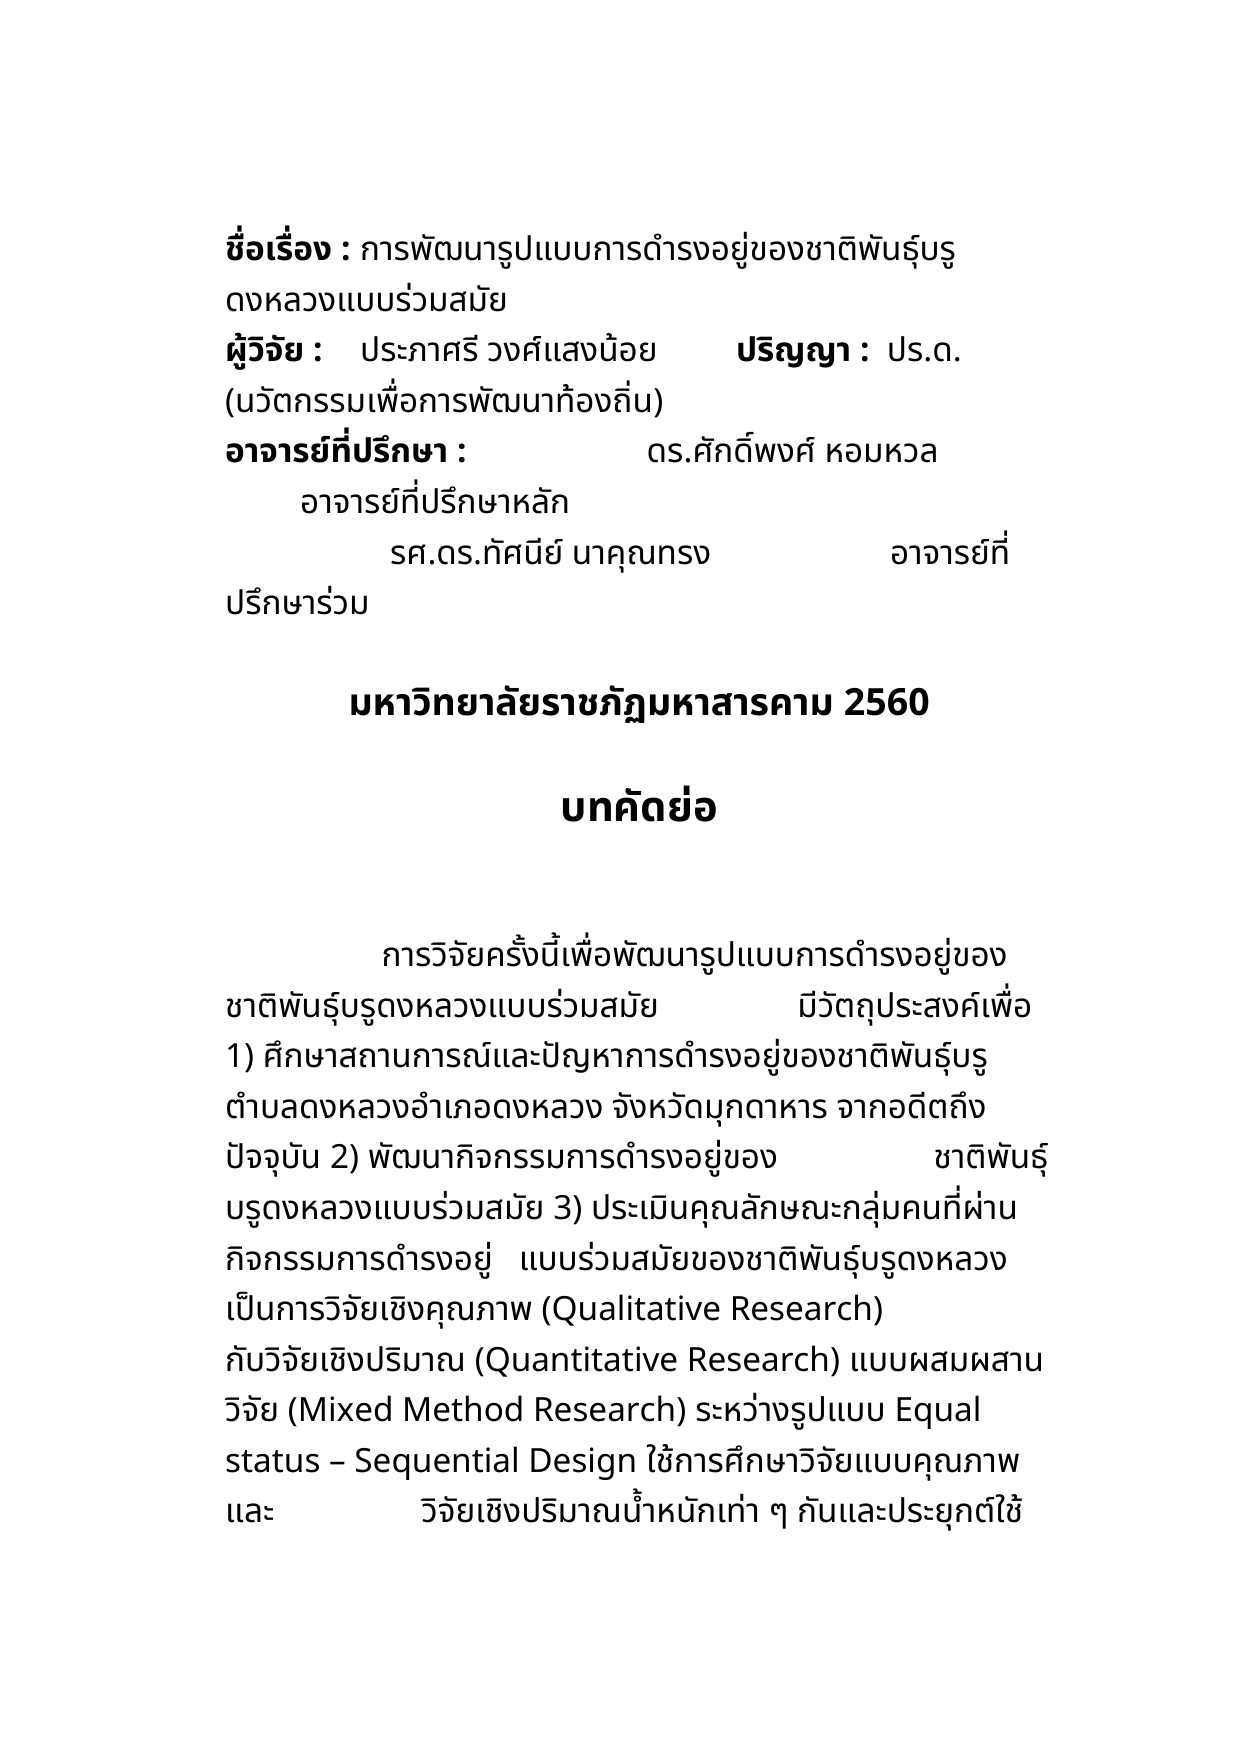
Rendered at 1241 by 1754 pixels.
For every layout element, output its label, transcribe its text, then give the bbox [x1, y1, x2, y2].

text รศ.ดร.ทัศนีย์ นาคุณทรง อาจารย์ที่ปรึกษาร่วม [225, 528, 1093, 629]
text มหาวิทยาลัยราชภัฏมหาสารคาม 2560 [225, 675, 1053, 732]
text ชื่อเรื่อง : การพัฒนารูปแบบการดำรงอยู่ของชาติพันธุ์บรูดงหลวงแบบร่วมสมัย [225, 225, 1053, 326]
text อาจารย์ที่ปรึกษา : ดร.ศักดิ์พงศ์ หอมหวล อาจารย์ที่ปรึกษาหลัก [225, 427, 1110, 528]
text บทคัดย่อ [225, 777, 1053, 840]
text ผู้วิจัย : ประภาศรี วงศ์แสงน้อย ปริญญา : ปร.ด. (นวัตกรรมเพื่อการพัฒนาท้องถิ่น) [225, 326, 1060, 427]
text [225, 886, 1053, 1538]
